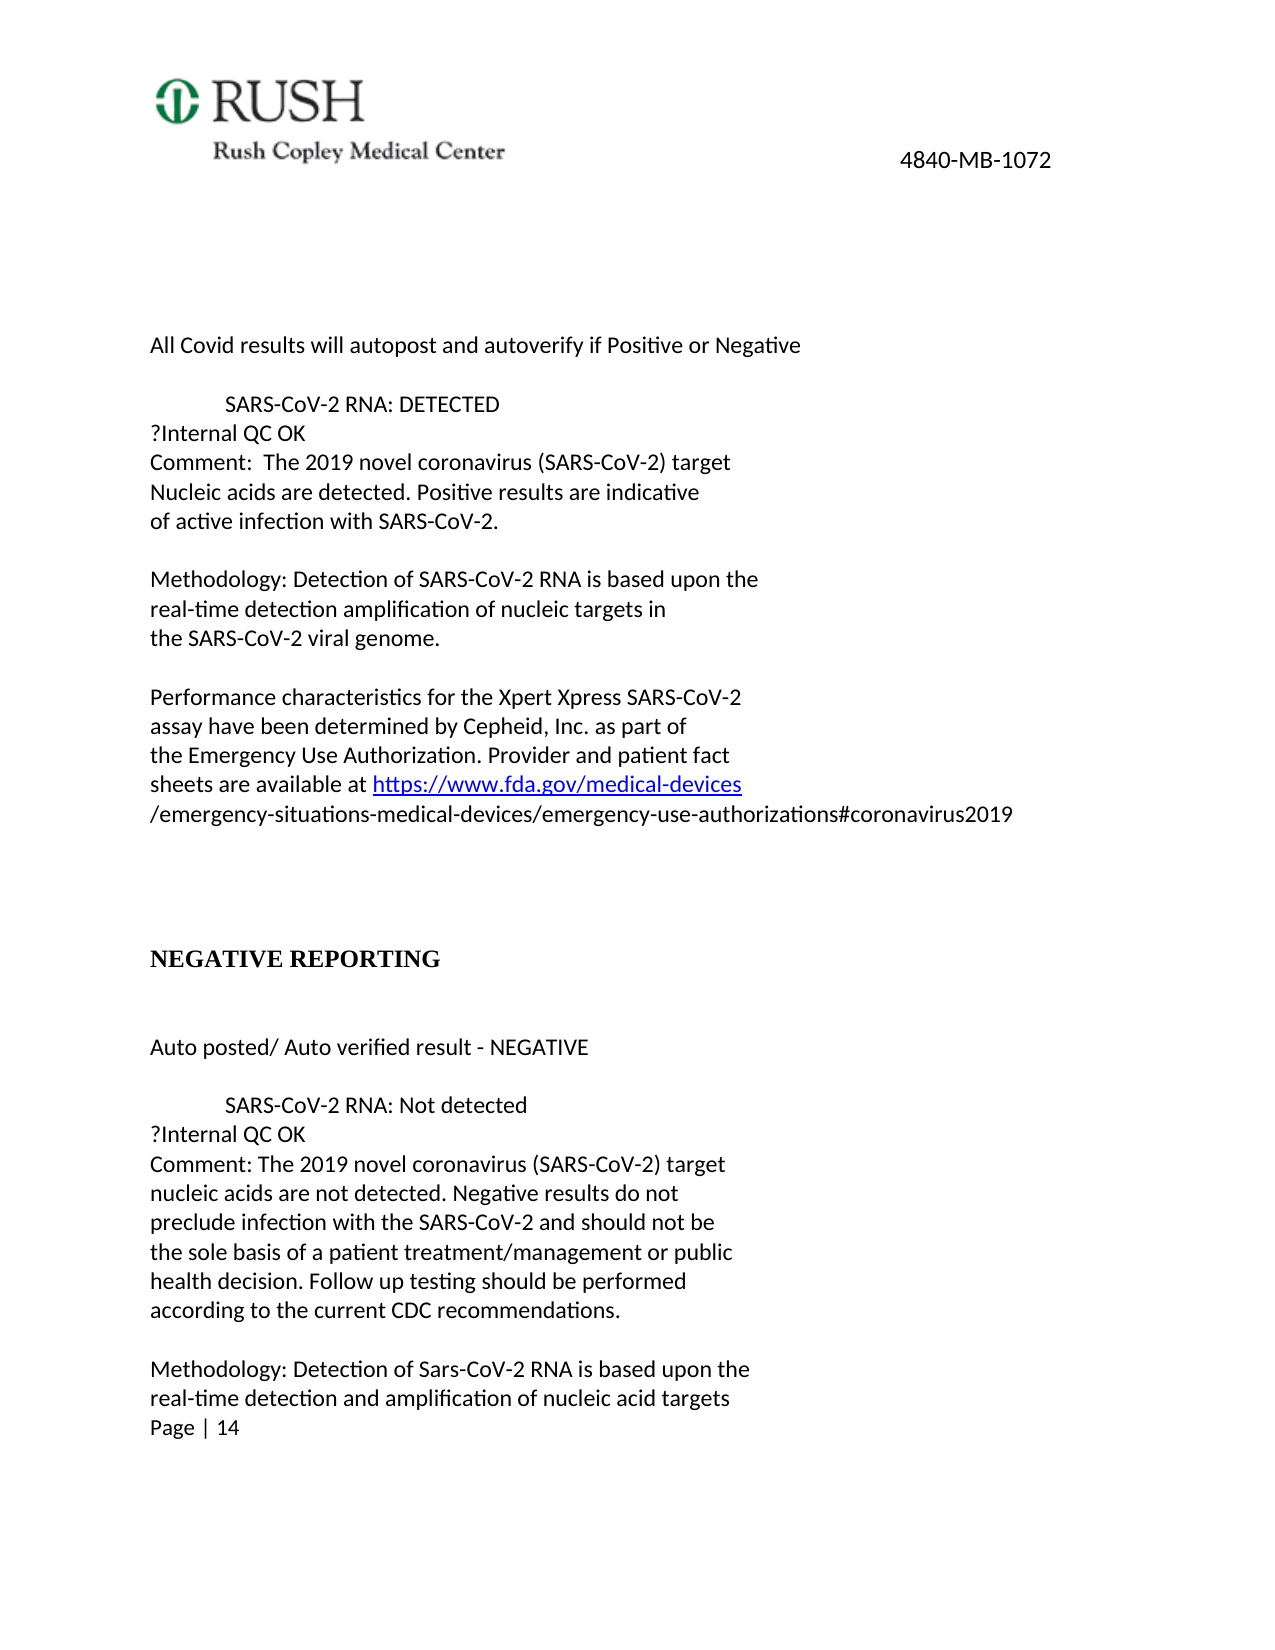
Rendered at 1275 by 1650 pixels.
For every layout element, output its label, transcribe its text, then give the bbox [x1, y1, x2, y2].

text nucleic acids are not detected. Negative results do not [150, 1178, 1125, 1207]
text NEGATIVE REPORTING [150, 944, 1125, 973]
text Performance characteristics for the Xpert Xpress SARS-CoV-2 [150, 682, 1125, 711]
picture [150, 75, 510, 169]
text sheets are available at https://www.fda.gov/medical-devices [150, 769, 1125, 799]
text ?Internal QC OK [150, 1119, 1125, 1149]
text the SARS-CoV-2 viral genome. [150, 623, 1125, 652]
text preclude infection with the SARS-CoV-2 and should not be [150, 1207, 1125, 1237]
text assay have been determined by Cepheid, Inc. as part of [150, 711, 1125, 740]
text Methodology: Detection of SARS-CoV-2 RNA is based upon the [150, 564, 1125, 594]
text Nucleic acids are detected. Positive results are indicative [150, 477, 1125, 506]
text Methodology: Detection of Sars-CoV-2 RNA is based upon the [150, 1354, 1125, 1383]
text Auto posted/ Auto verified result - NEGATIVE [150, 1032, 1125, 1061]
text real-time detection amplification of nucleic targets in [150, 594, 1125, 623]
text ?Internal QC OK [150, 418, 1125, 447]
text SARS-CoV-2 RNA: Not detected [150, 1090, 1125, 1119]
text Comment: The 2019 novel coronavirus (SARS-CoV-2) target [150, 447, 1125, 477]
text SARS-CoV-2 RNA: DETECTED [150, 389, 1125, 418]
text Comment: The 2019 novel coronavirus (SARS-CoV-2) target [150, 1149, 1125, 1178]
text /emergency-situations-medical-devices/emergency-use-authorizations#coronavirus2019 [150, 799, 1125, 828]
text All Covid results will autopost and autoverify if Positive or Negative [150, 330, 1125, 359]
text of active infection with SARS-CoV-2. [150, 506, 1125, 535]
text the sole basis of a patient treatment/management or public [150, 1237, 1125, 1266]
text real-time detection and amplification of nucleic acid targets [150, 1383, 1125, 1412]
text health decision. Follow up testing should be performed [150, 1266, 1125, 1295]
text the Emergency Use Authorization. Provider and patient fact [150, 740, 1125, 769]
text according to the current CDC recommendations. [150, 1295, 1125, 1324]
